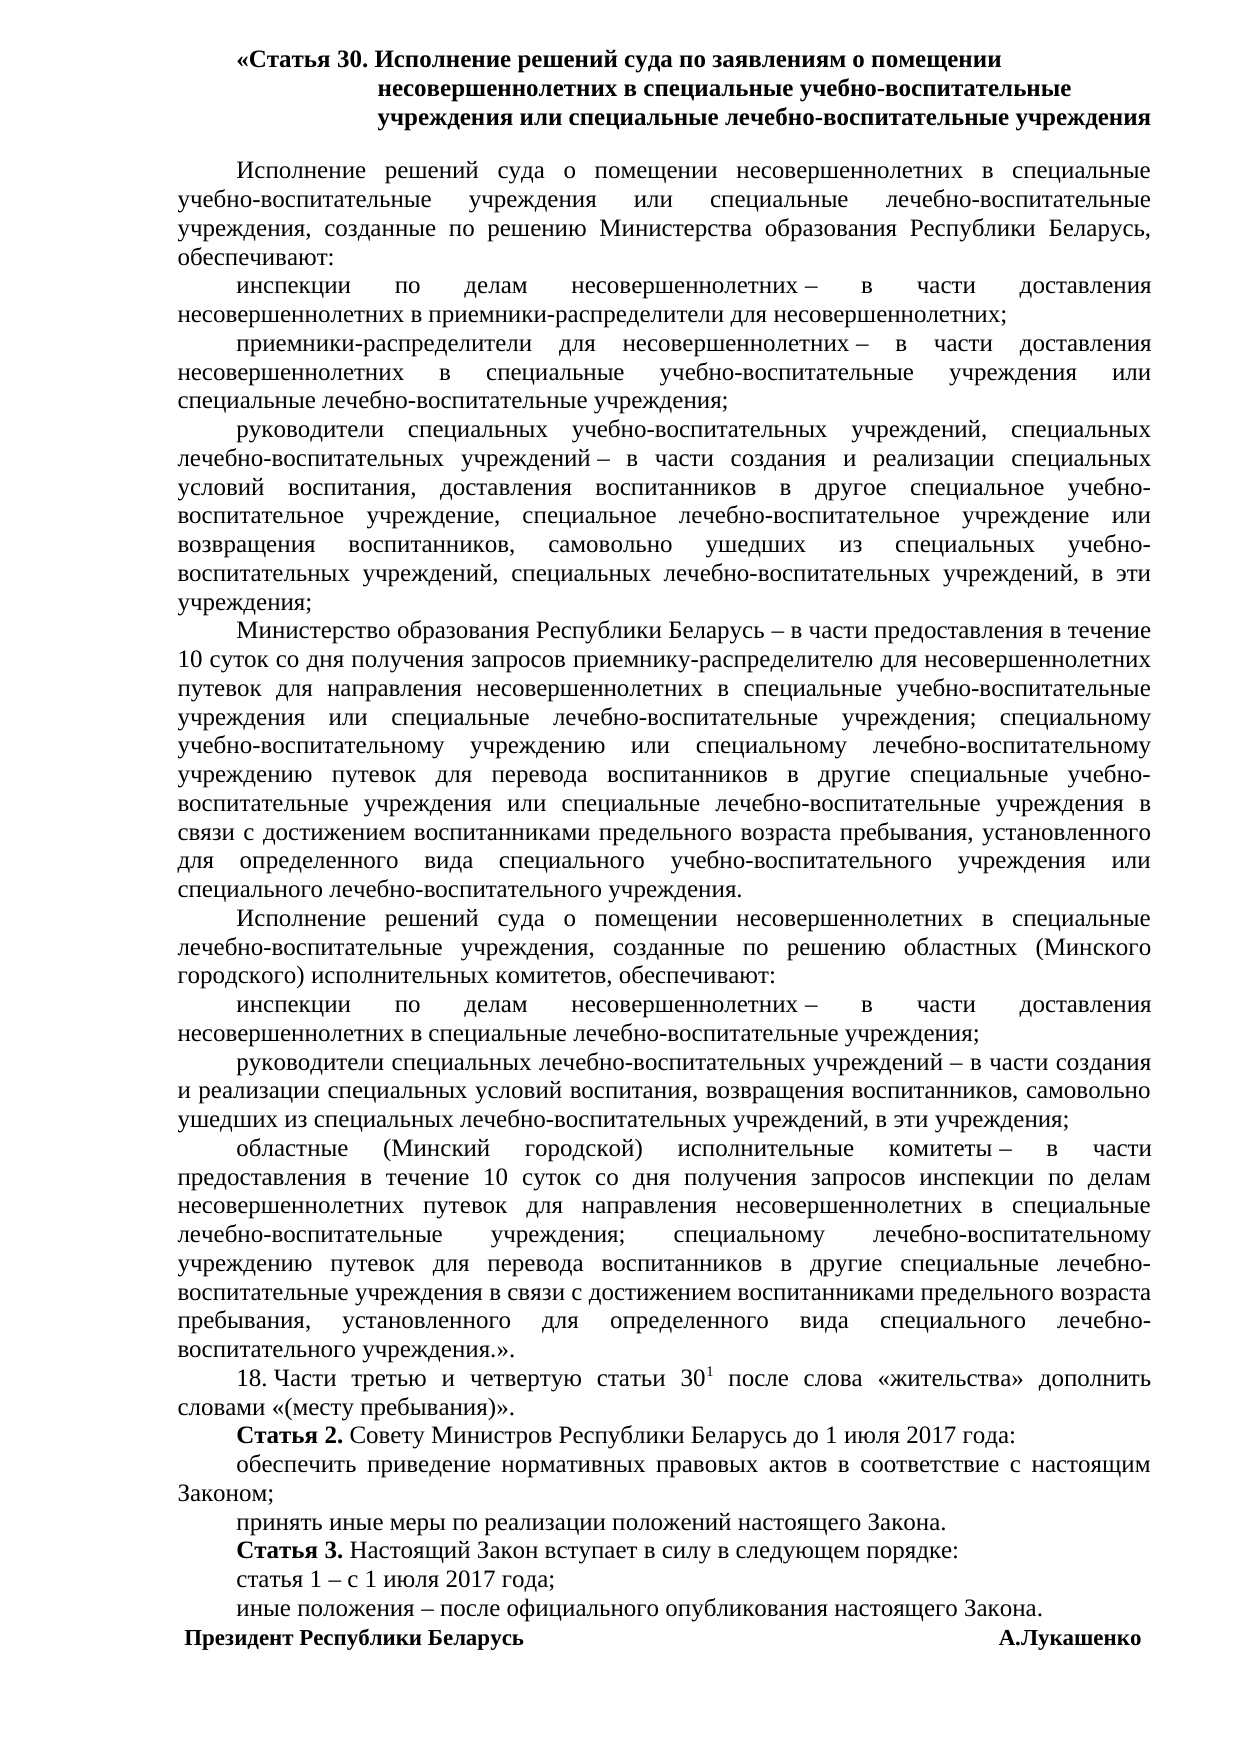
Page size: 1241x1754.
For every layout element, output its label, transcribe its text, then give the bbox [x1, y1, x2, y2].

text 18. Части третью и четвертую статьи 301 после слова «жительства» дополнить словами «(месту пребывания)». [177, 1363, 1152, 1421]
text статья 1 – с 1 июля 2017 года; [177, 1564, 1152, 1593]
text принять иные меры по реализации положений настоящего Закона. [177, 1507, 1152, 1536]
text Исполнение решений суда о помещении несовершеннолетних в специальные учебно-воспитательные учреждения или специальные лечебно-воспитательные учреждения, созданные по решению Министерства образования Республики Беларусь, обеспечивают: [177, 156, 1152, 271]
text иные положения – после официального опубликования настоящего Закона. [177, 1593, 1152, 1622]
text «Статья 30. Исполнение решений суда по заявлениям о помещении несовершеннолетних в специальные учебно-воспитательные учреждения или специальные лечебно-воспитательные учреждения [236, 44, 1152, 131]
text инспекции по делам несовершеннолетних – в части доставления несовершеннолетних в специальные лечебно-воспитательные учреждения; [177, 989, 1152, 1047]
text областные (Минский городской) исполнительные комитеты – в части предоставления в течение 10 суток со дня получения запросов инспекции по делам несовершеннолетних путевок для направления несовершеннолетних в специальные лечебно-воспитательные учреждения; специальному лечебно-воспитательному учреждению путевок для перевода воспитанников в другие специальные лечебно-воспитательные учреждения в связи с достижением воспитанниками предельного возраста пребывания, установленного для определенного вида специального лечебно-воспитательного учреждения.». [177, 1133, 1152, 1363]
text приемники-распределители для несовершеннолетних – в части доставления несовершеннолетних в специальные учебно-воспитательные учреждения или специальные лечебно-воспитательные учреждения; [177, 328, 1152, 414]
text Министерство образования Республики Беларусь – в части предоставления в течение 10 суток со дня получения запросов приемнику-распределителю для несовершеннолетних путевок для направления несовершеннолетних в специальные учебно-воспитательные учреждения или специальные лечебно-воспитательные учреждения; специальному учебно-воспитательному учреждению или специальному лечебно-воспитательному учреждению путевок для перевода воспитанников в другие специальные учебно-воспитательные учреждения или специальные лечебно-воспитательные учреждения в связи с достижением воспитанниками предельного возраста пребывания, установленного для определенного вида специального учебно-воспитательного учреждения или специального лечебно-воспитательного учреждения. [177, 616, 1152, 903]
text руководители специальных учебно-воспитательных учреждений, специальных лечебно-воспитательных учреждений – в части создания и реализации специальных условий воспитания, доставления воспитанников в другое специальное учебно-воспитательное учреждение, специальное лечебно-воспитательное учреждение или возвращения воспитанников, самовольно ушедших из специальных учебно-воспитательных учреждений, специальных лечебно-воспитательных учреждений, в эти учреждения; [177, 414, 1152, 616]
text Статья 2. Совету Министров Республики Беларусь до 1 июля 2017 года: [177, 1421, 1152, 1449]
table_header А.Лукашенко [660, 1622, 1142, 1655]
text инспекции по делам несовершеннолетних – в части доставления несовершеннолетних в приемники-распределители для несовершеннолетних; [177, 271, 1152, 328]
text обеспечить приведение нормативных правовых актов в соответствие с настоящим Законом; [177, 1449, 1152, 1507]
text руководители специальных лечебно-воспитательных учреждений – в части создания и реализации специальных условий воспитания, возвращения воспитанников, самовольно ушедших из специальных лечебно-воспитательных учреждений, в эти учреждения; [177, 1047, 1152, 1133]
table_header Президент Республики Беларусь [177, 1622, 659, 1655]
text Исполнение решений суда о помещении несовершеннолетних в специальные лечебно-воспитательные учреждения, созданные по решению областных (Минского городского) исполнительных комитетов, обеспечивают: [177, 903, 1152, 989]
text Статья 3. Настоящий Закон вступает в силу в следующем порядке: [177, 1536, 1152, 1564]
